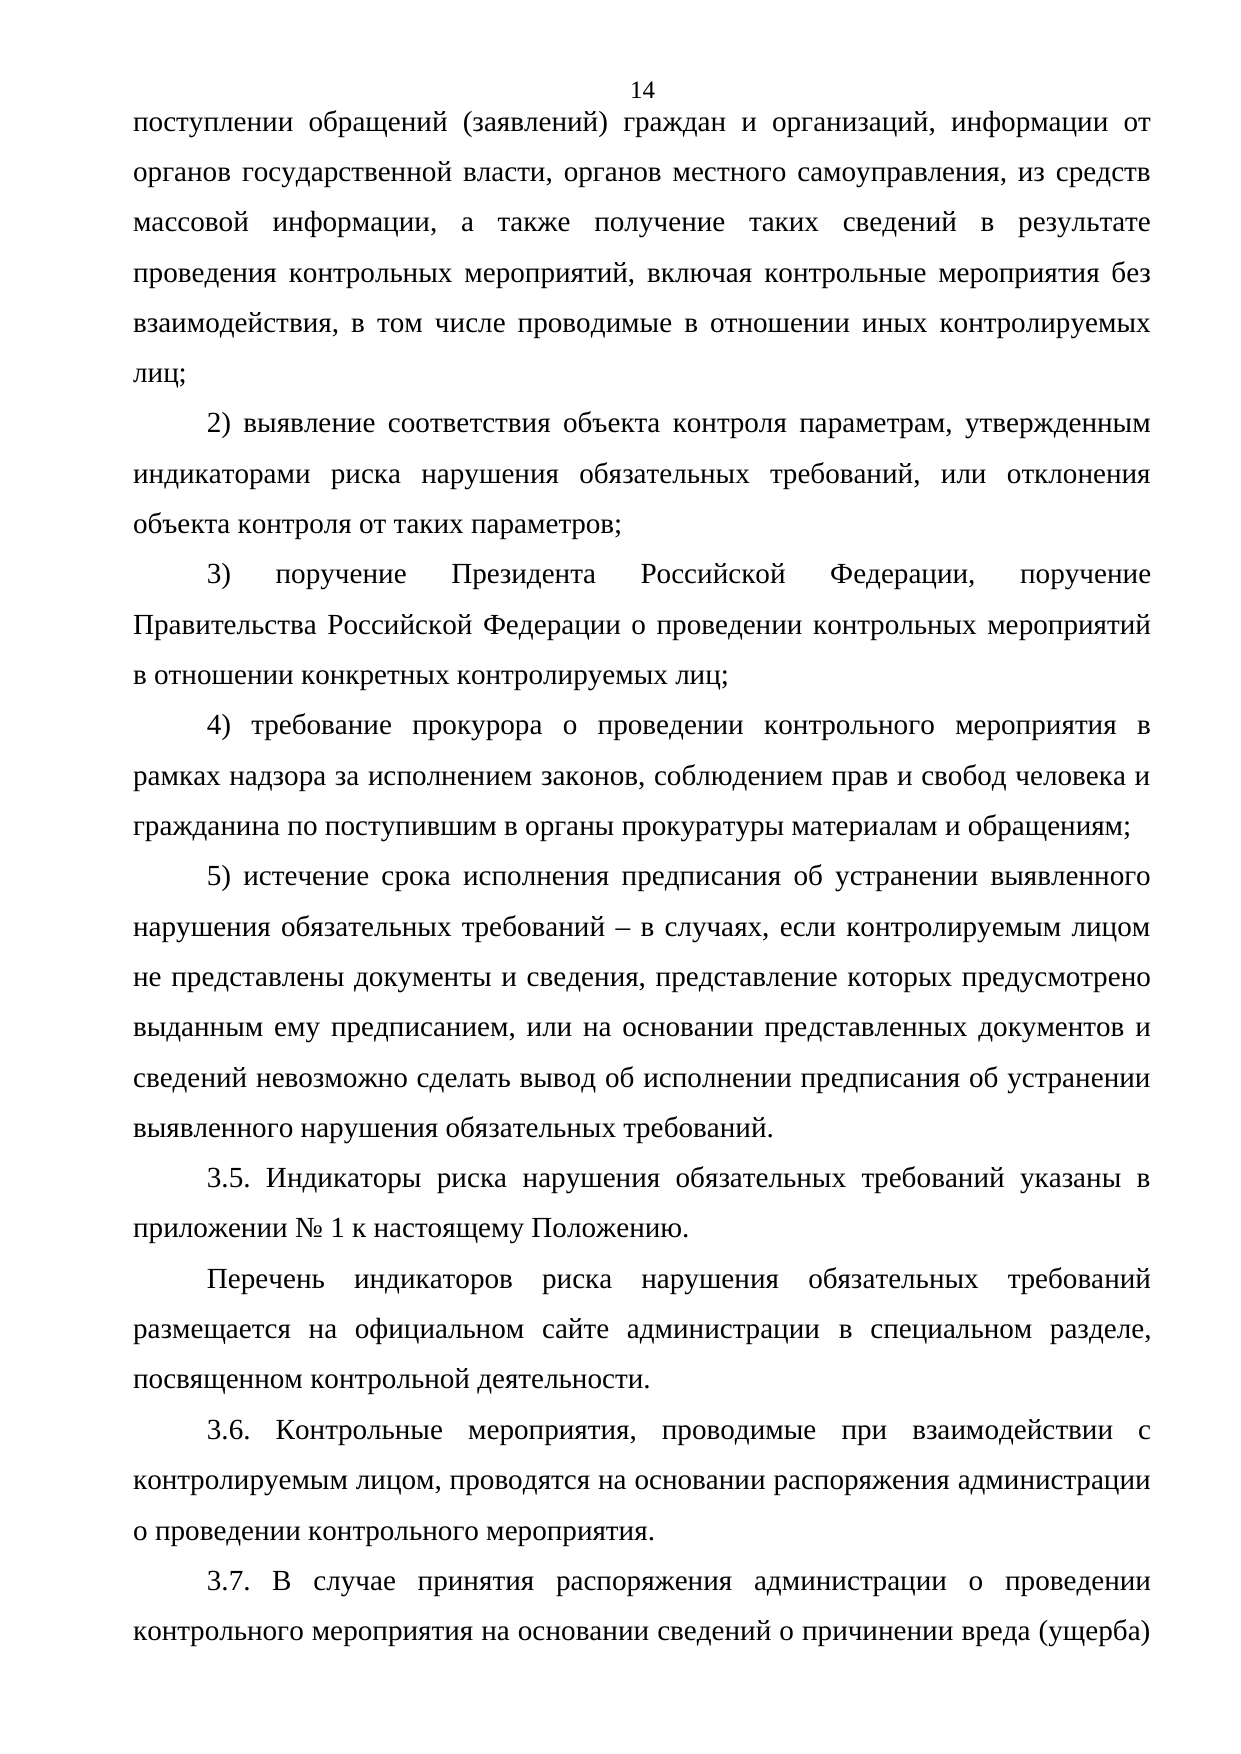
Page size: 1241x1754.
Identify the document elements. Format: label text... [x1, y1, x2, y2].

text 5) истечение срока исполнения предписания об устранении выявленного нарушения обязательных требований – в случаях, если контролируемым лицом не представлены документы и сведения, представление которых предусмотрено выданным ему предписанием, или на основании представленных документов и сведений невозможно сделать вывод об исполнении предписания об устранении выявленного нарушения обязательных требований. [133, 858, 1152, 1143]
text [133, 104, 1152, 389]
text 3.6. Контрольные мероприятия, проводимые при взаимодействии с контролируемым лицом, проводятся на основании распоряжения администрации о проведении контрольного мероприятия. [133, 1412, 1152, 1546]
text 2) выявление соответствия объекта контроля параметрам, утвержденным индикаторами риска нарушения обязательных требований, или отклонения объекта контроля от таких параметров; [133, 406, 1152, 540]
text 3) поручение Президента Российской Федерации, поручение Правительства Российской Федерации о проведении контрольных мероприятий в отношении конкретных контролируемых лиц; [133, 557, 1152, 691]
text Перечень индикаторов риска нарушения обязательных требований размещается на официальном сайте администрации в специальном разделе, посвященном контрольной деятельности. [133, 1261, 1152, 1395]
text 4) требование прокурора о проведении контрольного мероприятия в рамках надзора за исполнением законов, соблюдением прав и свобод человека и гражданина по поступившим в органы прокуратуры материалам и обращениям; [133, 707, 1152, 842]
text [133, 1563, 1152, 1647]
text 3.5. Индикаторы риска нарушения обязательных требований указаны в приложении № 1 к настоящему Положению. [133, 1160, 1152, 1244]
